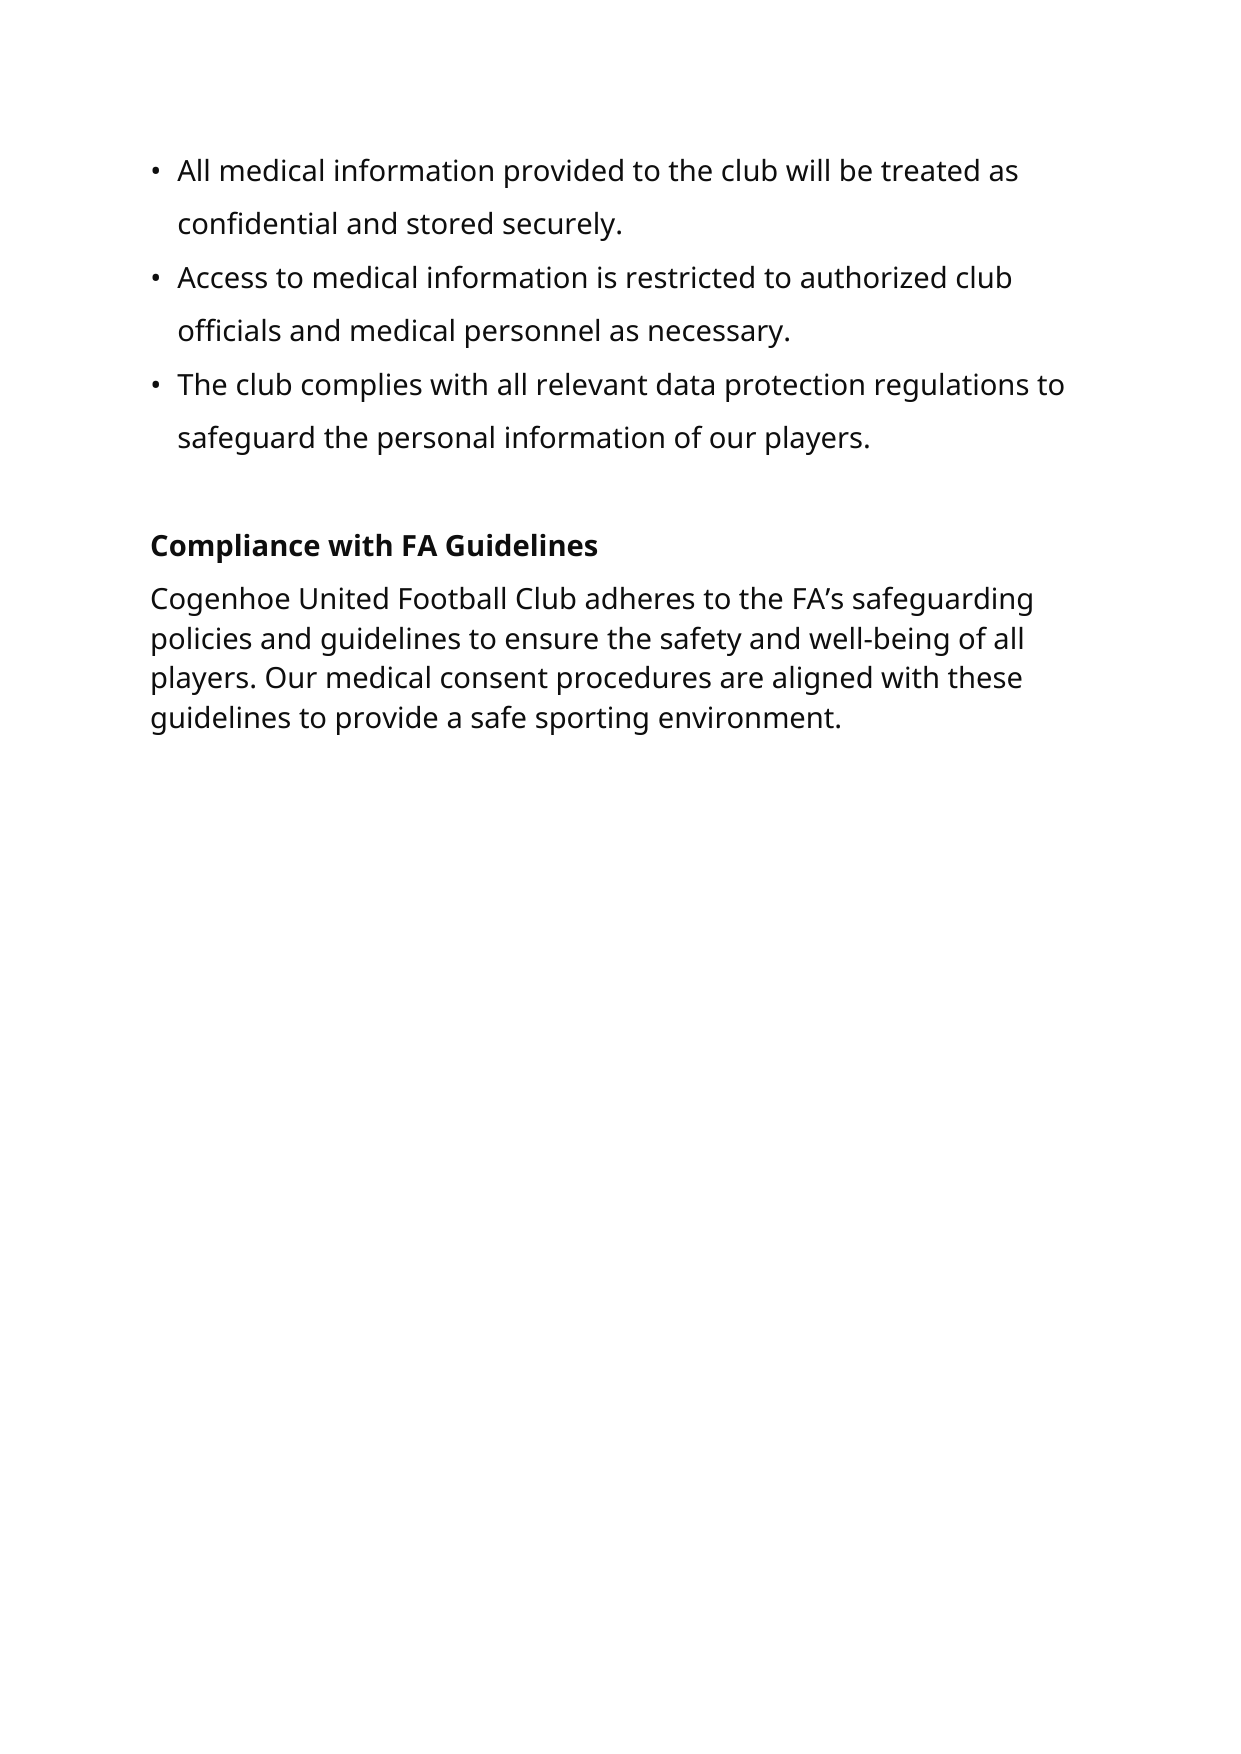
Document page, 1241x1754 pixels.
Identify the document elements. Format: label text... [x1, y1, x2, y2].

text Cogenhoe United Football Club adheres to the FA’s safeguarding policies and guidelines to ensure the safety and well-being of all players. Our medical consent procedures are aligned with these guidelines to provide a safe sporting environment. [150, 578, 1090, 737]
text • All medical information provided to the club will be treated as confidential and stored securely. [150, 150, 1090, 243]
text Compliance with FA Guidelines [150, 525, 1090, 564]
text • Access to medical information is restricted to authorized club officials and medical personnel as necessary. [150, 257, 1090, 350]
text • The club complies with all relevant data protection regulations to safeguard the personal information of our players. [150, 364, 1090, 457]
